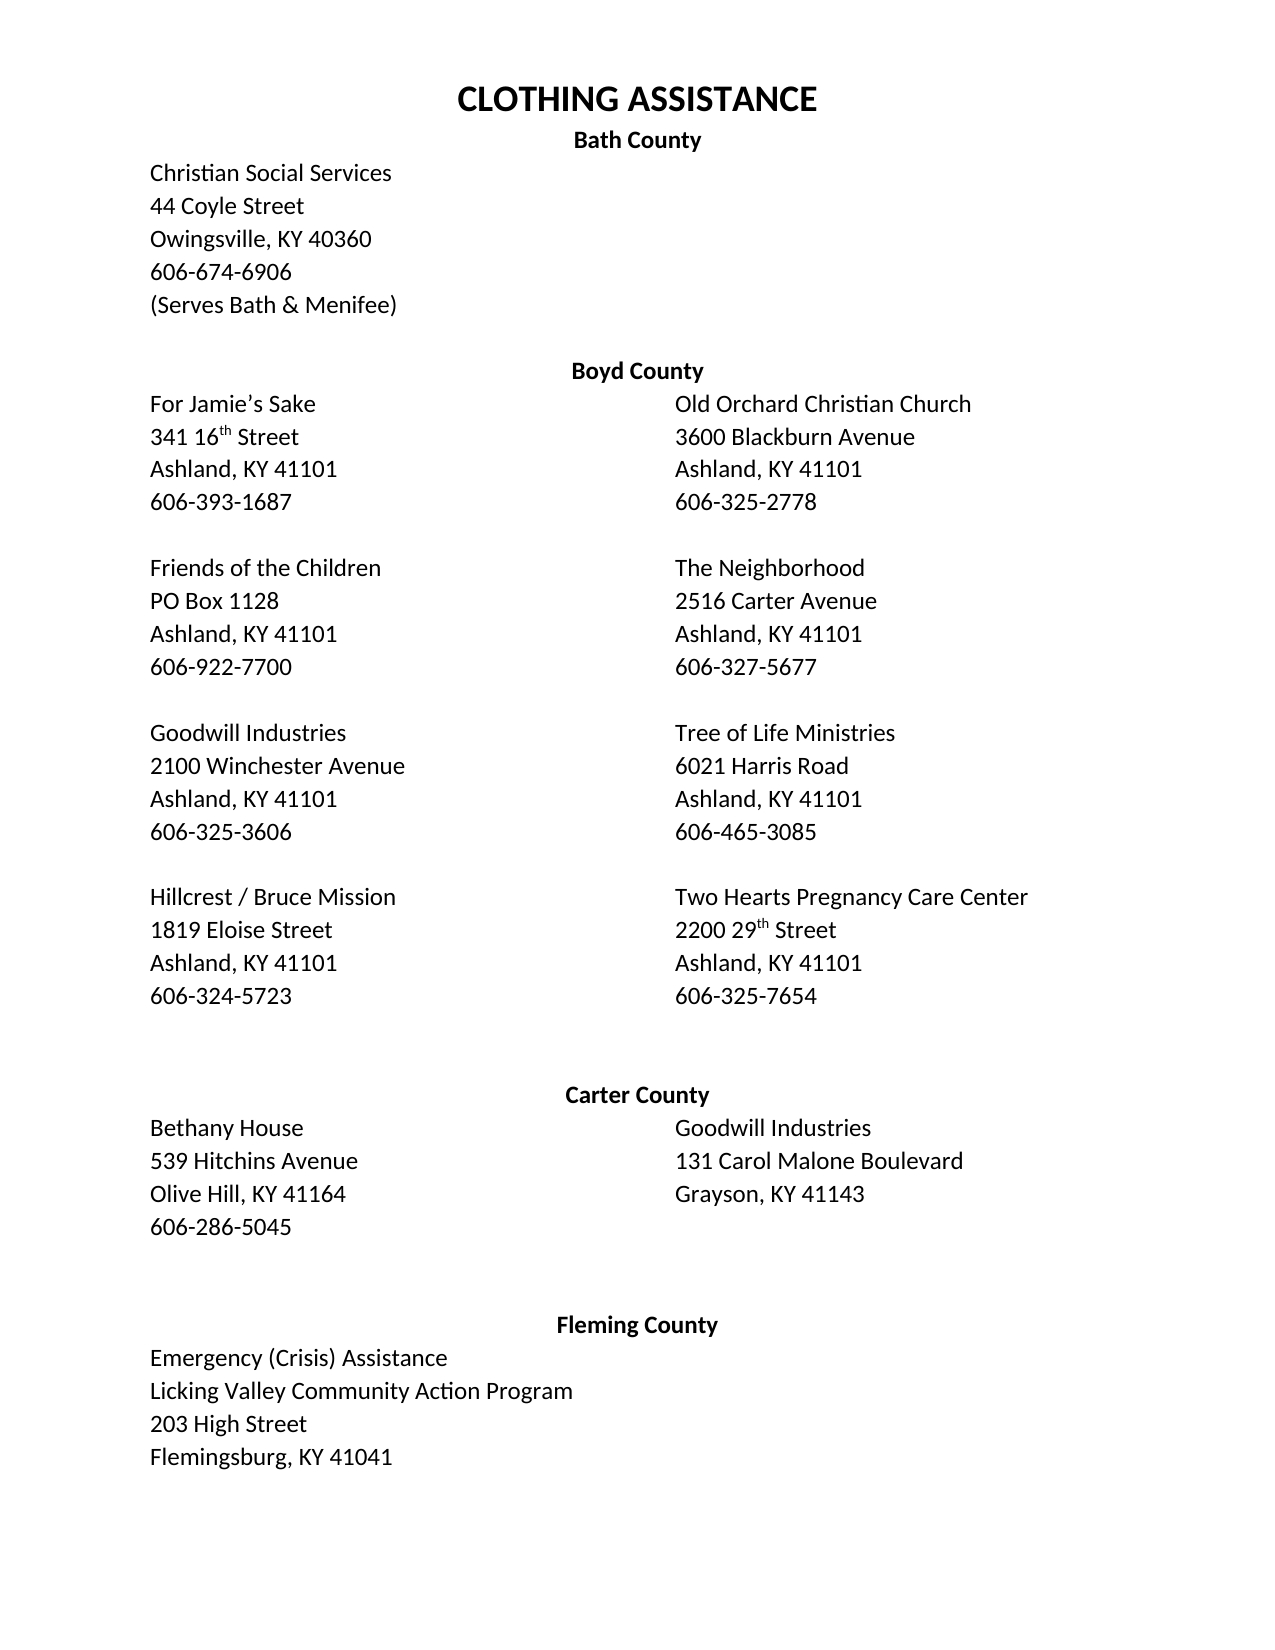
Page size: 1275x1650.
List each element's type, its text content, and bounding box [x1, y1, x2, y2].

text Ashland, KY 41101 [150, 783, 600, 813]
text 606-393-1687 [150, 487, 600, 517]
text Bath County [150, 124, 1125, 155]
text For Jamie’s Sake [150, 388, 600, 418]
text Old Orchard Christian Church [675, 388, 1125, 418]
text Ashland, KY 41101 [675, 783, 1125, 813]
text Ashland, KY 41101 [675, 947, 1125, 978]
text Ashland, KY 41101 [675, 618, 1125, 649]
text 606-465-3085 [675, 816, 1125, 846]
text 341 16th Street [150, 421, 600, 451]
text Owingsville, KY 40360 [150, 223, 1125, 254]
text 606-922-7700 [150, 651, 600, 682]
text Boyd County [150, 355, 1125, 385]
text Olive Hill, KY 41164 [150, 1178, 600, 1208]
text Grayson, KY 41143 [675, 1178, 1125, 1208]
text 2516 Carter Avenue [675, 585, 1125, 616]
text 131 Carol Malone Boulevard [675, 1145, 1125, 1175]
text Christian Social Services [150, 157, 1125, 188]
text 606-286-5045 [150, 1211, 600, 1241]
text PO Box 1128 [150, 585, 600, 616]
text Emergency (Crisis) Assistance [150, 1342, 1125, 1373]
text Fleming County [150, 1309, 1125, 1340]
text 1819 Eloise Street [150, 914, 600, 945]
text 606-674-6906 [150, 256, 1125, 287]
text Friends of the Children [150, 552, 600, 583]
text Ashland, KY 41101 [675, 454, 1125, 484]
text Goodwill Industries [150, 717, 600, 747]
text 203 High Street [150, 1408, 1125, 1439]
text 606-324-5723 [150, 980, 600, 1011]
text 606-325-7654 [675, 980, 1125, 1011]
text Hillcrest / Bruce Mission [150, 882, 600, 912]
text Ashland, KY 41101 [150, 454, 600, 484]
text Carter County [150, 1079, 1125, 1109]
text 3600 Blackburn Avenue [675, 421, 1125, 451]
text Ashland, KY 41101 [150, 618, 600, 649]
text CLOTHING ASSISTANCE [150, 75, 1125, 121]
text Goodwill Industries [675, 1112, 1125, 1142]
text Bethany House [150, 1112, 600, 1142]
text Licking Valley Community Action Program [150, 1375, 1125, 1406]
text 606-327-5677 [675, 651, 1125, 682]
text Tree of Life Ministries [675, 717, 1125, 747]
text 2100 Winchester Avenue [150, 750, 600, 780]
text The Neighborhood [675, 552, 1125, 583]
text 606-325-2778 [675, 487, 1125, 517]
text Ashland, KY 41101 [150, 947, 600, 978]
text 2200 29th Street [675, 914, 1125, 945]
text 539 Hitchins Avenue [150, 1145, 600, 1175]
text 44 Coyle Street [150, 190, 1125, 221]
text 6021 Harris Road [675, 750, 1125, 780]
text Two Hearts Pregnancy Care Center [675, 882, 1125, 912]
text (Serves Bath & Menifee) [150, 289, 1125, 319]
text 606-325-3606 [150, 816, 600, 846]
text Flemingsburg, KY 41041 [150, 1441, 1125, 1472]
